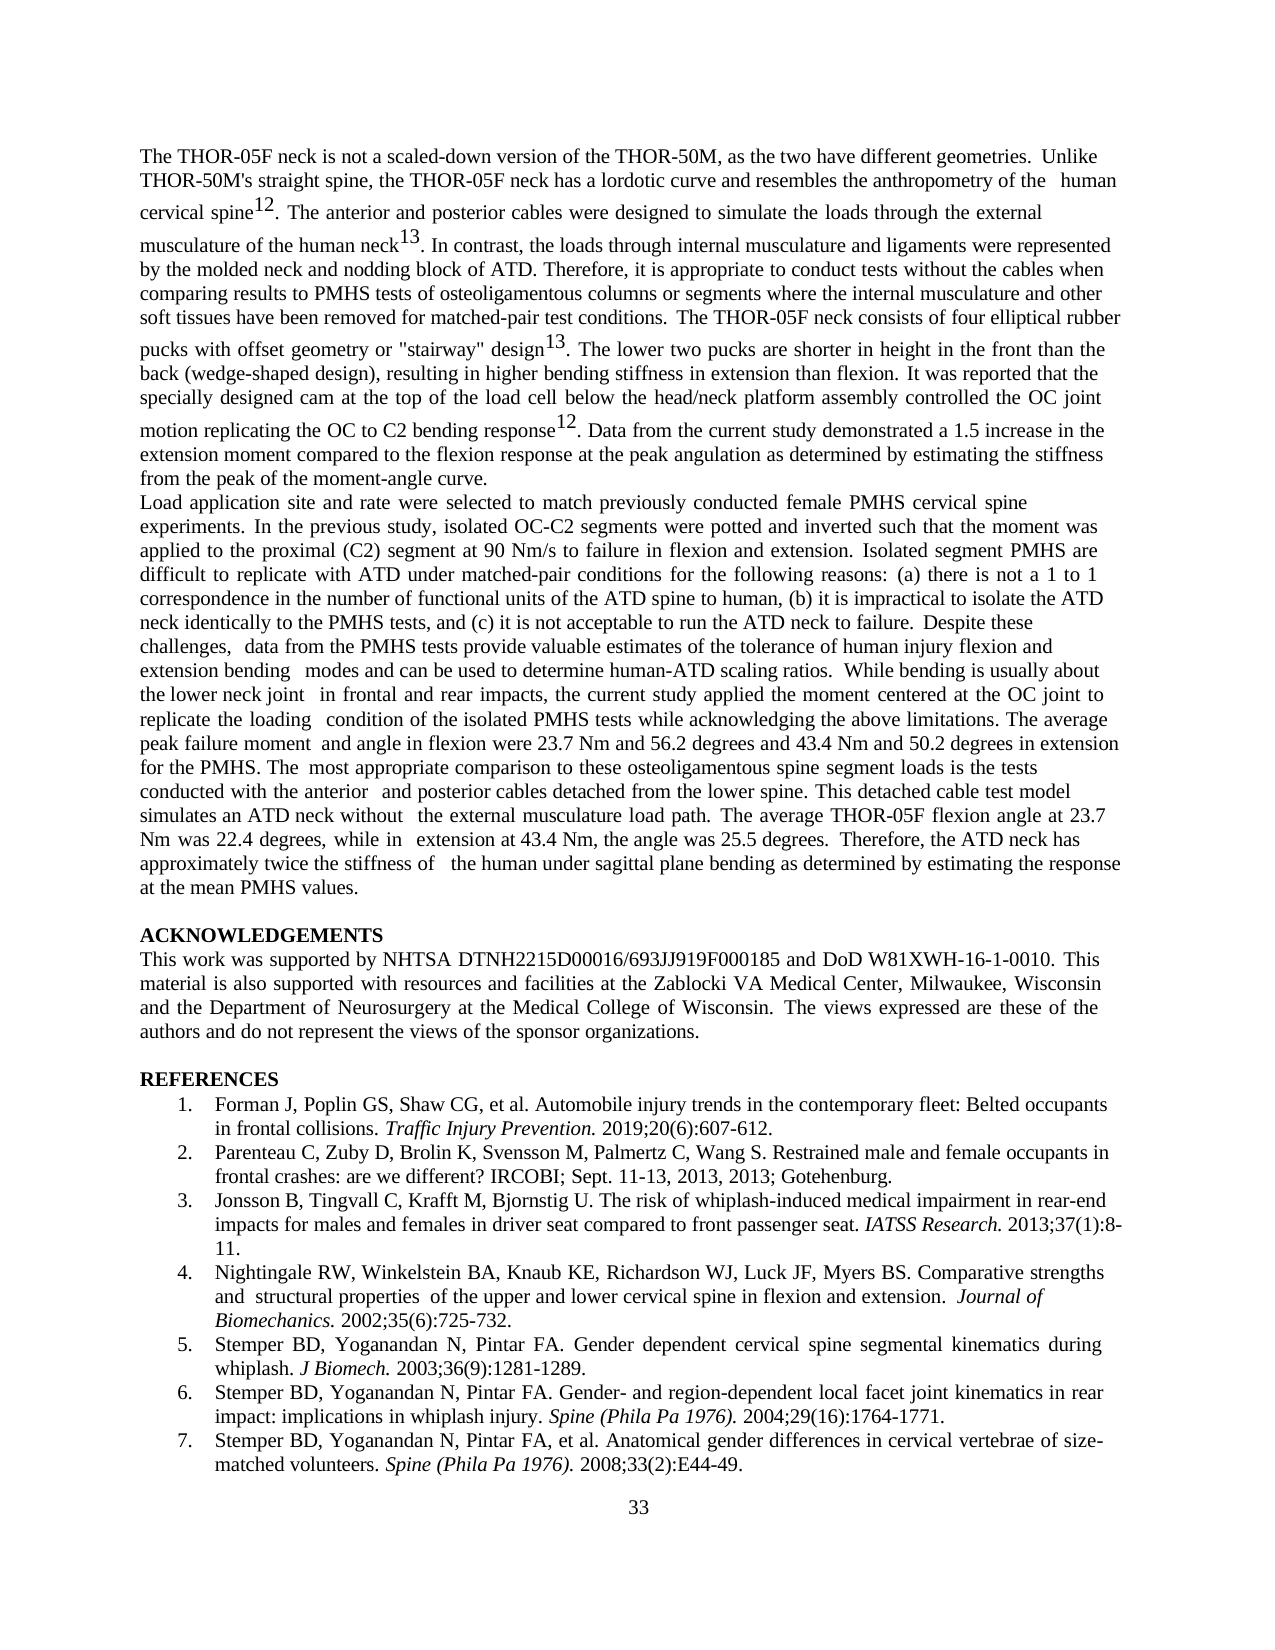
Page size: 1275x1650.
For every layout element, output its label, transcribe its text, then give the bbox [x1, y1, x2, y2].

text Load application site and rate were selected to match previously conducted female PMHS cervical spine experiments. In the previous study, isolated OC-C2 segments were potted and inverted such that the moment was applied to the proximal (C2) segment at 90 Nm/s to failure in flexion and extension. Isolated segment PMHS are difficult to replicate with ATD under matched-pair conditions for the following reasons: (a) there is not a 1 to 1 correspondence in the number of functional units of the ATD spine to human, (b) it is impractical to isolate the ATD neck identically to the PMHS tests, and (c) it is not acceptable to run the ATD neck to failure. Despite these challenges, data from the PMHS tests provide valuable estimates of the tolerance of human injury flexion and extension bending modes and can be used to determine human-ATD scaling ratios. While bending is usually about the lower neck joint in frontal and rear impacts, the current study applied the moment centered at the OC joint to replicate the loading condition of the isolated PMHS tests while acknowledging the above limitations. The average peak failure moment and angle in flexion were 23.7 Nm and 56.2 degrees and 43.4 Nm and 50.2 degrees in extension for the PMHS. The most appropriate comparison to these osteoligamentous spine segment loads is the tests conducted with the anterior and posterior cables detached from the lower spine. This detached cable test model simulates an ATD neck without the external musculature load path. The average THOR-05F flexion angle at 23.7 Nm was 22.4 degrees, while in extension at 43.4 Nm, the angle was 25.5 degrees. Therefore, the ATD neck has approximately twice the stiffness of the human under sagittal plane bending as determined by estimating the response at the mean PMHS values. [139, 490, 1126, 899]
subtitle REFERENCES [139, 1067, 1137, 1091]
text This work was supported by NHTSA DTNH2215D00016/693JJ919F000185 and DoD W81XWH-16-1-0010. This material is also supported with resources and facilities at the Zablocki VA Medical Center, Milwaukee, Wisconsin and the Department of Neurosurgery at the Medical College of Wisconsin. The views expressed are these of the authors and do not represent the views of the sponsor organizations. [139, 947, 1126, 1043]
list Parenteau C, Zuby D, Brolin K, Svensson M, Palmertz C, Wang S. Restrained male and female occupants in frontal crashes: are we different? IRCOBI; Sept. 11-13, 2013, 2013; Gotehenburg. [177, 1139, 1126, 1188]
list Stemper BD, Yoganandan N, Pintar FA. Gender dependent cervical spine segmental kinematics during whiplash. J Biomech. 2003;36(9):1281-1289. [177, 1332, 1124, 1380]
text The THOR-05F neck is not a scaled-down version of the THOR-50M, as the two have different geometries. Unlike THOR-50M's straight spine, the THOR-05F neck has a lordotic curve and resembles the anthropometry of the human cervical spine12. The anterior and posterior cables were designed to simulate the loads through the external musculature of the human neck13. In contrast, the loads through internal musculature and ligaments were represented by the molded neck and nodding block of ATD. Therefore, it is appropriate to conduct tests without the cables when comparing results to PMHS tests of osteoligamentous columns or segments where the internal musculature and other soft tissues have been removed for matched-pair test conditions. The THOR-05F neck consists of four elliptical rubber pucks with offset geometry or "stairway" design13. The lower two pucks are shorter in height in the front than the back (wedge-shaped design), resulting in higher bending stiffness in extension than flexion. It was reported that the specially designed cam at the top of the load cell below the head/neck platform assembly controlled the OC joint motion replicating the OC to C2 bending response12. Data from the current study demonstrated a 1.5 increase in the extension moment compared to the flexion response at the peak angulation as determined by estimating the stiffness from the peak of the moment-angle curve. [139, 144, 1126, 490]
subtitle ACKNOWLEDGEMENTS [139, 923, 1137, 947]
list Stemper BD, Yoganandan N, Pintar FA. Gender- and region-dependent local facet joint kinematics in rear impact: implications in whiplash injury. Spine (Phila Pa 1976). 2004;29(16):1764-1771. [177, 1380, 1124, 1428]
list Forman J, Poplin GS, Shaw CG, et al. Automobile injury trends in the contemporary fleet: Belted occupants in frontal collisions. Traffic Injury Prevention. 2019;20(6):607-612. [177, 1091, 1125, 1139]
list Stemper BD, Yoganandan N, Pintar FA, et al. Anatomical gender differences in cervical vertebrae of size- matched volunteers. Spine (Phila Pa 1976). 2008;33(2):E44-49. [177, 1428, 1124, 1476]
list Nightingale RW, Winkelstein BA, Knaub KE, Richardson WJ, Luck JF, Myers BS. Comparative strengths and structural properties of the upper and lower cervical spine in flexion and extension. Journal of Biomechanics. 2002;35(6):725-732. [177, 1260, 1126, 1332]
list Jonsson B, Tingvall C, Krafft M, Bjornstig U. The risk of whiplash-induced medical impairment in rear-end impacts for males and females in driver seat compared to front passenger seat. IATSS Research. 2013;37(1):8- 11. [177, 1188, 1126, 1260]
